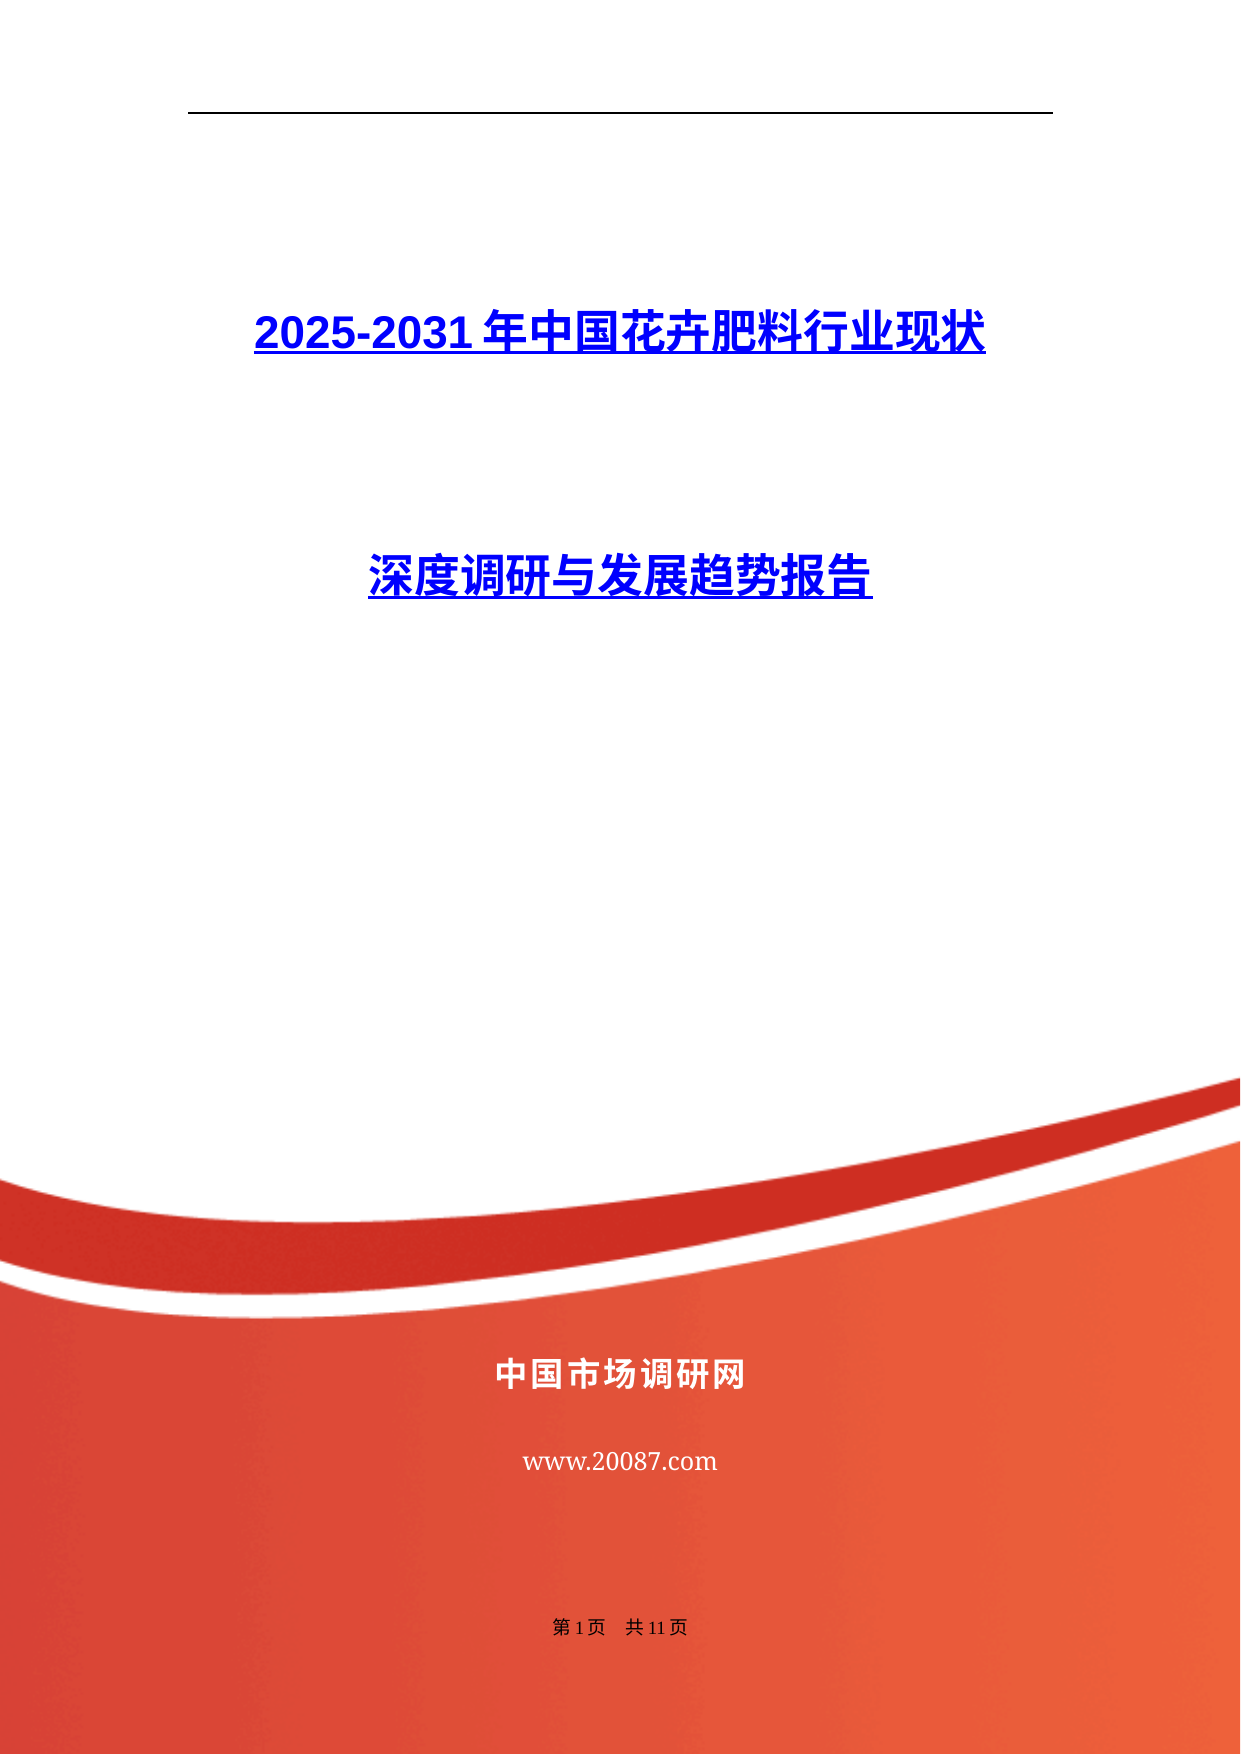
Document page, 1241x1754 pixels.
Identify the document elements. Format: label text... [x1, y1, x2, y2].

table_header 2025-2031年中国花卉肥料行业现状深度调研与发展趋势报告 [188, 207, 1053, 773]
subtitle 中国市场调研网 [187, 1339, 1053, 1404]
text www.20087.com [187, 1428, 1053, 1493]
picture [0, 1006, 1241, 1754]
